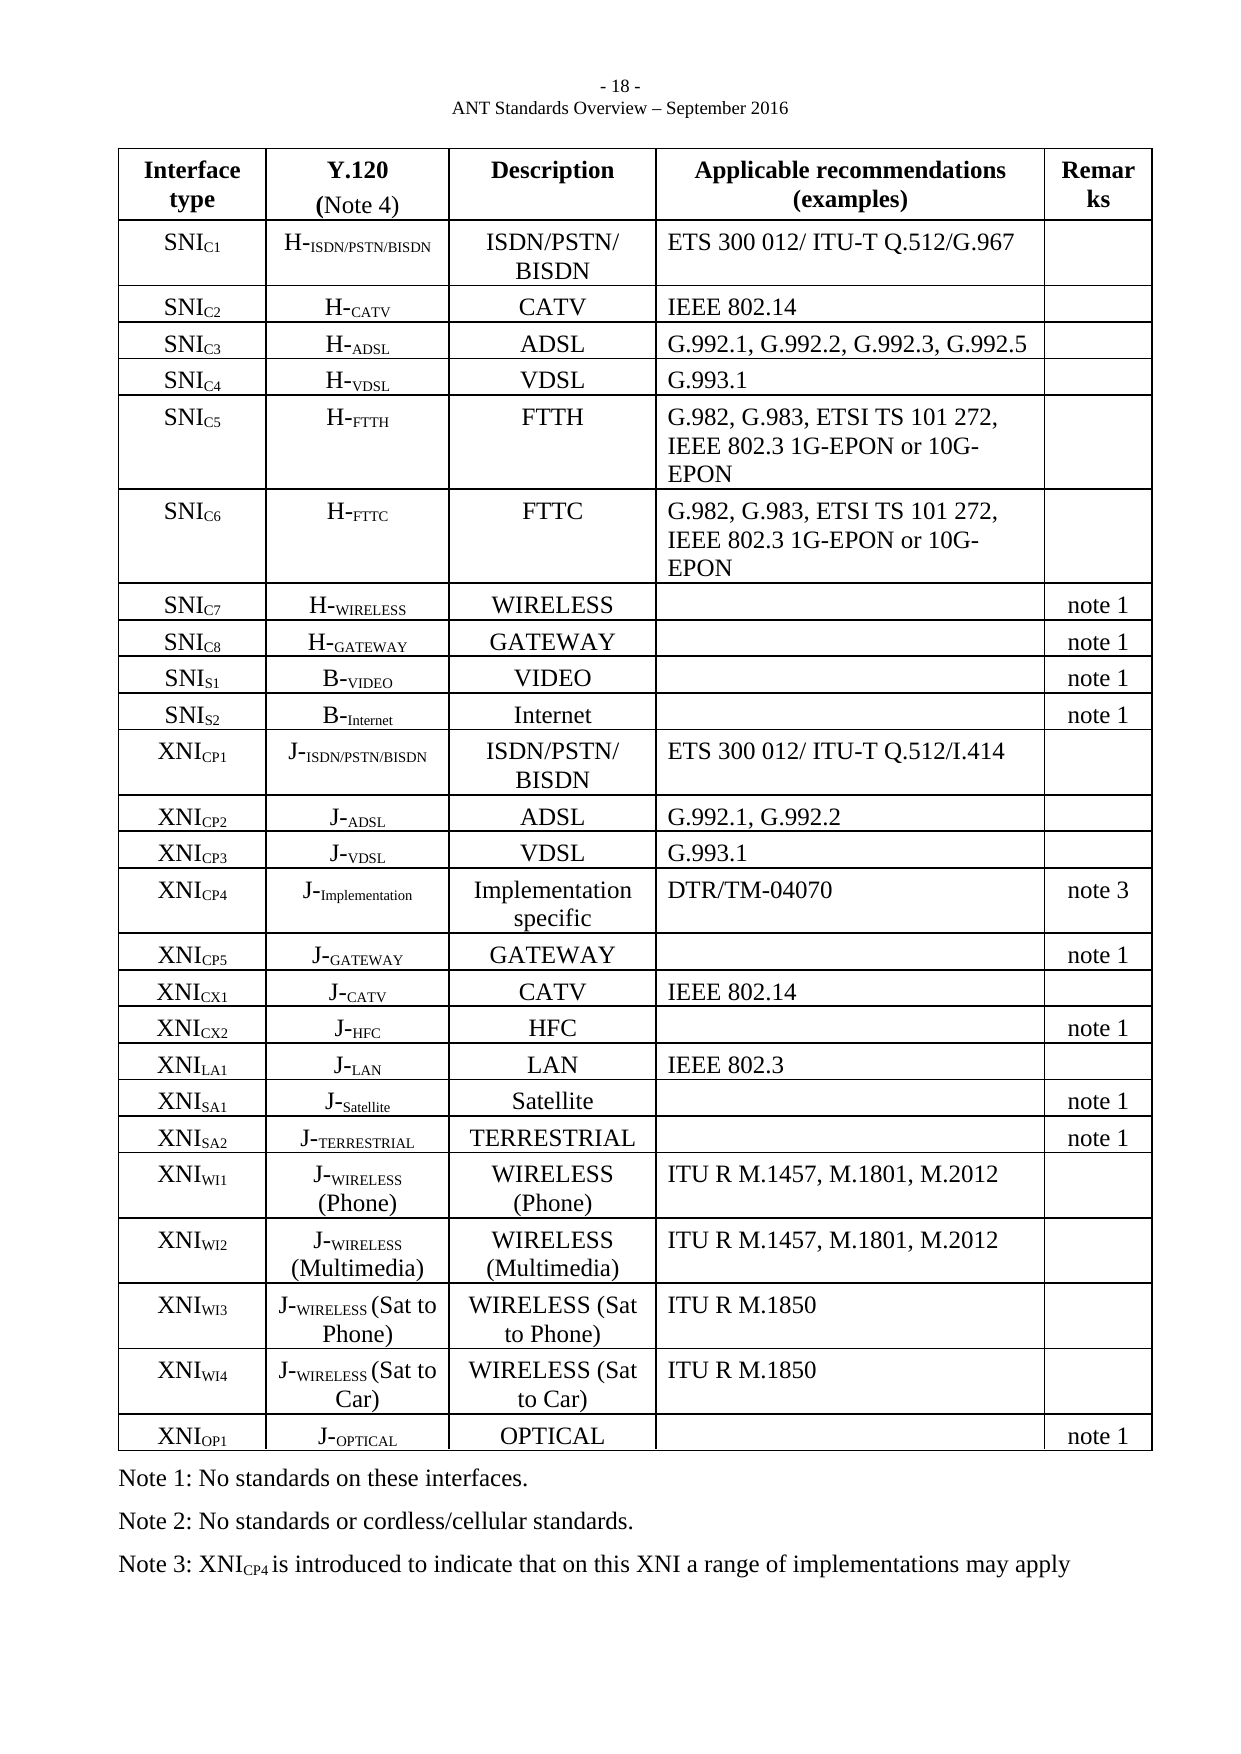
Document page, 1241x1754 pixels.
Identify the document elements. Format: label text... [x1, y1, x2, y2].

table_cell XNICP3 [119, 832, 265, 867]
table_cell SNIC5 [119, 396, 265, 488]
table_cell SNIS1 [119, 657, 265, 692]
table_cell B-Internet [267, 694, 448, 728]
table_cell IEEE 802.14 [657, 971, 1044, 1005]
table_cell WIRELESS (Multimedia) [450, 1219, 655, 1282]
table_cell SNIC6 [119, 490, 265, 582]
table_cell SNIS2 [119, 694, 265, 728]
table_cell [1045, 286, 1151, 321]
table_cell [657, 1080, 1044, 1115]
table_cell XNICP4 [119, 869, 265, 932]
table_cell DTR/TM-04070 [657, 869, 1044, 932]
table_cell XNIWI1 [119, 1153, 265, 1217]
table_cell note 1 [1045, 1117, 1151, 1152]
table_cell ITU R M.1457, M.1801, M.2012 [657, 1153, 1044, 1217]
table_cell GATEWAY [450, 621, 655, 655]
table_cell Satellite [450, 1080, 655, 1115]
table_cell FTTC [450, 490, 655, 582]
table_cell WIRELESS (Sat to Phone) [450, 1284, 655, 1348]
table_cell WIRELESS (Phone) [450, 1153, 655, 1217]
table_cell HFC [450, 1007, 655, 1042]
table_cell note 1 [1045, 694, 1151, 728]
table_cell GATEWAY [450, 934, 655, 969]
table_cell G.992.1, G.992.2 [657, 796, 1044, 830]
table_cell ITU R M.1850 [657, 1284, 1044, 1348]
table_cell J-Satellite [267, 1080, 448, 1115]
table_cell note 1 [1045, 1007, 1151, 1042]
table_cell [1045, 832, 1151, 867]
table_cell [1045, 323, 1151, 358]
table_cell J-VDSL [267, 832, 448, 867]
table_header Applicable recommendations (examples) [657, 149, 1044, 219]
table_cell XNISA2 [119, 1117, 265, 1152]
table_cell H-ISDN/PSTN/BISDN [267, 221, 448, 284]
table_cell VIDEO [450, 657, 655, 692]
text Note 3: XNICP4 is introduced to indicate that on this XNI a range of implementations may apply [118, 1549, 1122, 1578]
table_cell WIRELESS [450, 584, 655, 619]
table_cell [1045, 490, 1151, 582]
table_cell [657, 621, 1044, 655]
table_cell J-OPTICAL [267, 1415, 448, 1449]
table_cell [1045, 396, 1151, 488]
table_cell [1045, 359, 1151, 394]
subtitle Note 1: No standards on these interfaces. [118, 1463, 1122, 1492]
table_cell ISDN/PSTN/BISDN [450, 730, 655, 794]
table_cell XNIOP1 [119, 1415, 265, 1449]
table_cell XNICX1 [119, 971, 265, 1005]
table_cell FTTH [450, 396, 655, 488]
table_cell [657, 1415, 1044, 1449]
table_cell note 3 [1045, 869, 1151, 932]
table_cell [1045, 1219, 1151, 1282]
table_cell ADSL [450, 323, 655, 358]
table_cell H-VDSL [267, 359, 448, 394]
text Note 2: No standards or cordless/cellular standards. [118, 1506, 1122, 1535]
table_cell TERRESTRIAL [450, 1117, 655, 1152]
table_cell XNICP2 [119, 796, 265, 830]
table_cell ETS 300 012/ ITU-T Q.512/G.967 [657, 221, 1044, 284]
table_cell J-WIRELESS (Phone) [267, 1153, 448, 1217]
table_cell ETS 300 012/ ITU-T Q.512/I.414 [657, 730, 1044, 794]
table_cell ITU R M.1457, M.1801, M.2012 [657, 1219, 1044, 1282]
table_cell H-WIRELESS [267, 584, 448, 619]
table_cell [1045, 1044, 1151, 1078]
table_cell J-ADSL [267, 796, 448, 830]
table_cell XNIWI2 [119, 1219, 265, 1282]
table_cell [657, 1007, 1044, 1042]
table_cell VDSL [450, 359, 655, 394]
table_cell CATV [450, 286, 655, 321]
table_cell SNIC1 [119, 221, 265, 284]
table_cell XNICP1 [119, 730, 265, 794]
table_cell SNIC3 [119, 323, 265, 358]
table_cell [657, 1117, 1044, 1152]
table_cell J-CATV [267, 971, 448, 1005]
table_cell [1045, 971, 1151, 1005]
table_header Interface type [119, 149, 265, 219]
table_cell H-ADSL [267, 323, 448, 358]
table_cell H-FTTC [267, 490, 448, 582]
table_cell J-ISDN/PSTN/BISDN [267, 730, 448, 794]
table_cell [657, 694, 1044, 728]
table_cell G.992.1, G.992.2, G.992.3, G.992.5 [657, 323, 1044, 358]
table_cell G.993.1 [657, 359, 1044, 394]
table_cell note 1 [1045, 1415, 1151, 1449]
table_cell XNICX2 [119, 1007, 265, 1042]
table_cell ITU R M.1850 [657, 1349, 1044, 1413]
table_cell H-GATEWAY [267, 621, 448, 655]
table_cell ISDN/PSTN/BISDN [450, 221, 655, 284]
table_cell [1045, 1284, 1151, 1348]
table_cell B-VIDEO [267, 657, 448, 692]
table_cell note 1 [1045, 1080, 1151, 1115]
table_header Remarks [1045, 149, 1151, 219]
table_cell Internet [450, 694, 655, 728]
table_cell VDSL [450, 832, 655, 867]
table_cell CATV [450, 971, 655, 1005]
table_cell SNIC4 [119, 359, 265, 394]
table_cell [657, 657, 1044, 692]
table_cell J-WIRELESS (Sat to Phone) [267, 1284, 448, 1348]
table_cell G.993.1 [657, 832, 1044, 867]
table_cell note 1 [1045, 621, 1151, 655]
table_cell note 1 [1045, 584, 1151, 619]
table_cell XNILA1 [119, 1044, 265, 1078]
table_cell G.982, G.983, ETSI TS 101 272, IEEE 802.3 1G-EPON or 10G-EPON [657, 396, 1044, 488]
table_cell J-TERRESTRIAL [267, 1117, 448, 1152]
table_cell SNIC2 [119, 286, 265, 321]
table_header Y.120 (Note 4) [267, 149, 448, 219]
table_cell IEEE 802.14 [657, 286, 1044, 321]
table_cell H-CATV [267, 286, 448, 321]
table_cell H-FTTH [267, 396, 448, 488]
table_cell OPTICAL [450, 1415, 655, 1449]
table_cell J-HFC [267, 1007, 448, 1042]
table_cell XNIWI4 [119, 1349, 265, 1413]
table_cell XNICP5 [119, 934, 265, 969]
table_cell ADSL [450, 796, 655, 830]
table_cell note 1 [1045, 934, 1151, 969]
table_cell J-WIRELESS (Sat to Car) [267, 1349, 448, 1413]
table_cell XNISA1 [119, 1080, 265, 1115]
table_cell G.982, G.983, ETSI TS 101 272, IEEE 802.3 1G-EPON or 10G-EPON [657, 490, 1044, 582]
table_cell [1045, 1349, 1151, 1413]
table_cell IEEE 802.3 [657, 1044, 1044, 1078]
table_cell [1045, 730, 1151, 794]
table_cell [657, 584, 1044, 619]
table_cell note 1 [1045, 657, 1151, 692]
table_cell J-GATEWAY [267, 934, 448, 969]
table_cell WIRELESS (Sat to Car) [450, 1349, 655, 1413]
table_cell J-Implementation [267, 869, 448, 932]
table_header Description [450, 149, 655, 219]
table_cell [1045, 221, 1151, 284]
table_cell SNIC8 [119, 621, 265, 655]
table_cell Implementation specific [450, 869, 655, 932]
table_cell [1045, 796, 1151, 830]
table_cell XNIWI3 [119, 1284, 265, 1348]
table_cell SNIC7 [119, 584, 265, 619]
table_cell J-WIRELESS (Multimedia) [267, 1219, 448, 1282]
table_cell J-LAN [267, 1044, 448, 1078]
table_cell [657, 934, 1044, 969]
table_cell [1045, 1153, 1151, 1217]
table_cell LAN [450, 1044, 655, 1078]
